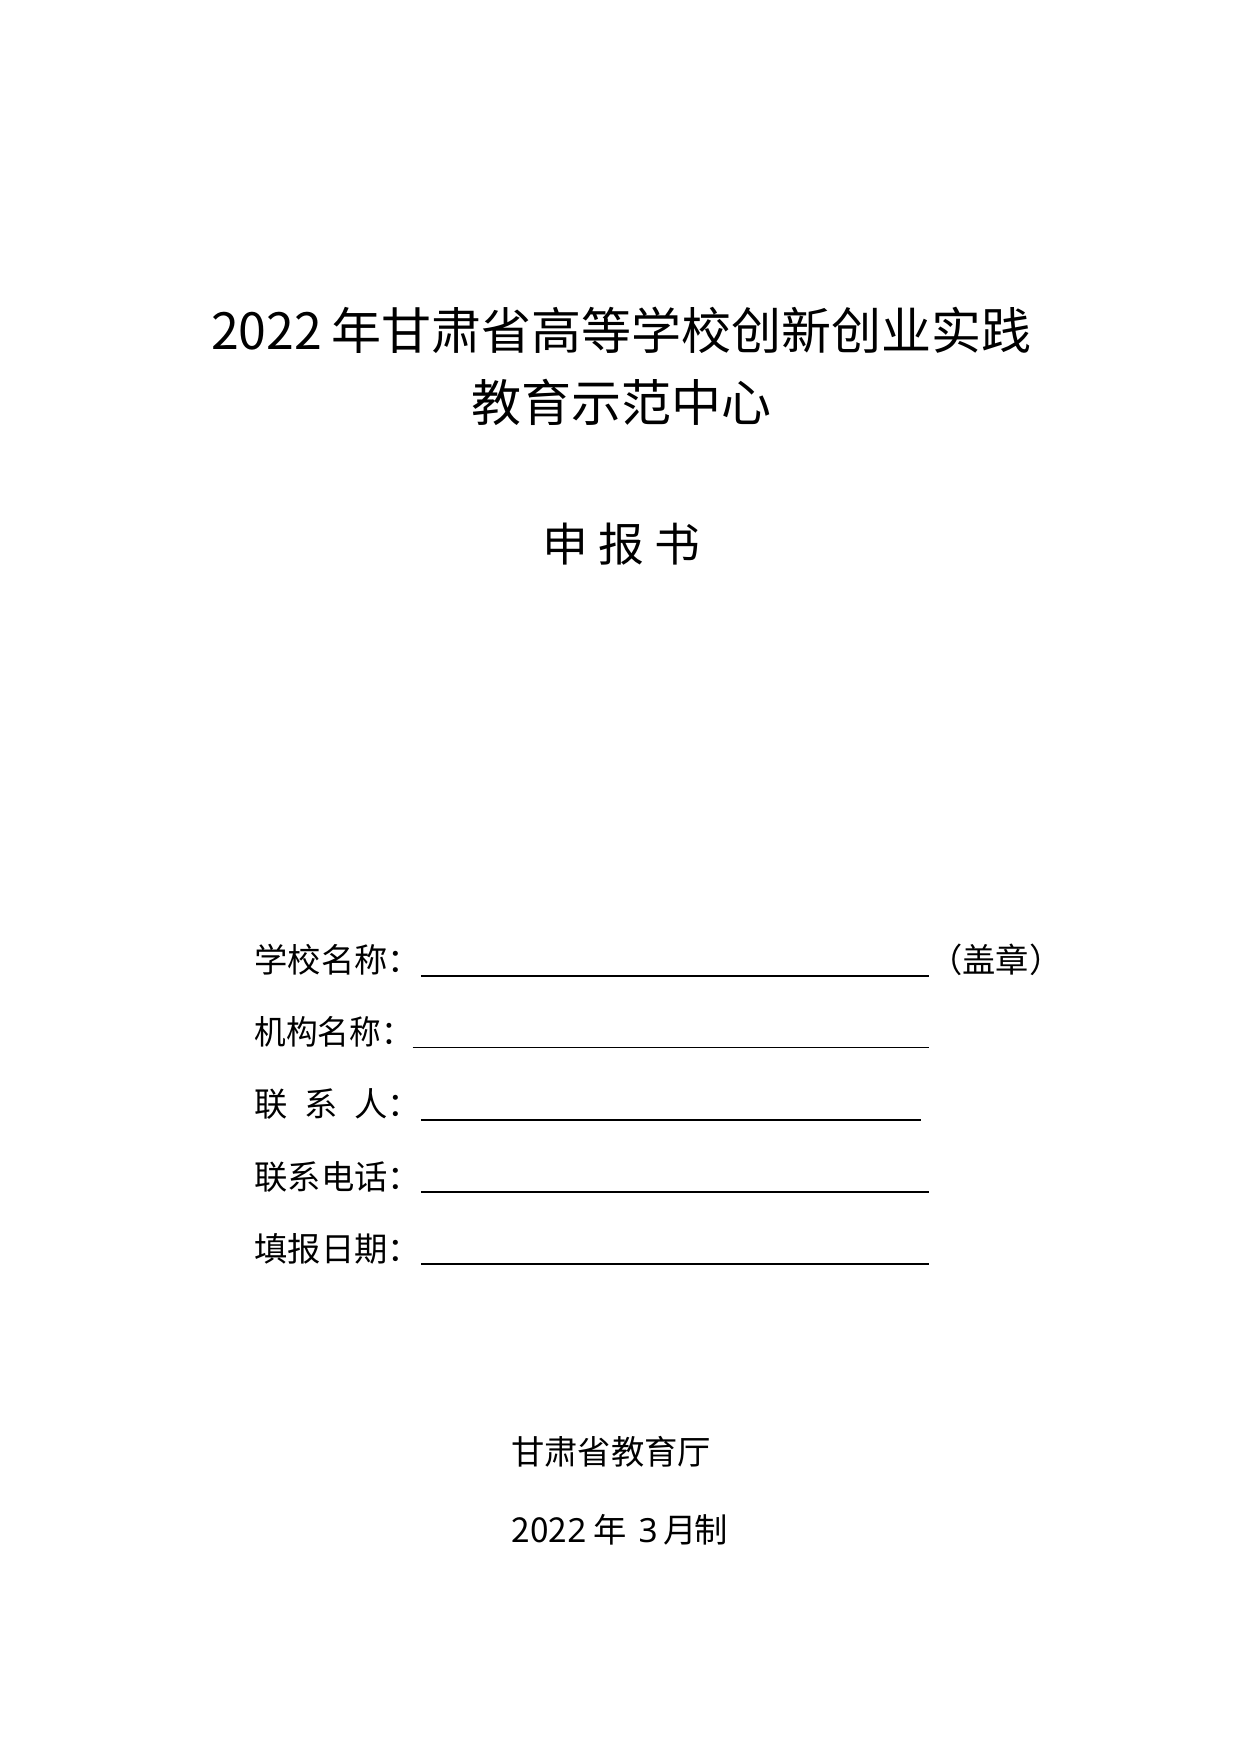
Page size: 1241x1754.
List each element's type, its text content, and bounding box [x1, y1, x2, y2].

subtitle 机构名称： [254, 1006, 1111, 1054]
text 甘肃省教育厅 [466, 1426, 853, 1474]
subtitle 学校名称： （盖章） [254, 933, 1111, 982]
text 2022年甘肃省高等学校创新创业实践 [131, 291, 1111, 363]
text 联系电话： 填报日期： [254, 1150, 929, 1271]
text 2022 年 3 月制 [466, 1504, 853, 1552]
text 申 报 书 [131, 508, 1111, 575]
text 教育示范中心 [131, 363, 1111, 436]
text 联 系 人： [254, 1078, 1054, 1126]
